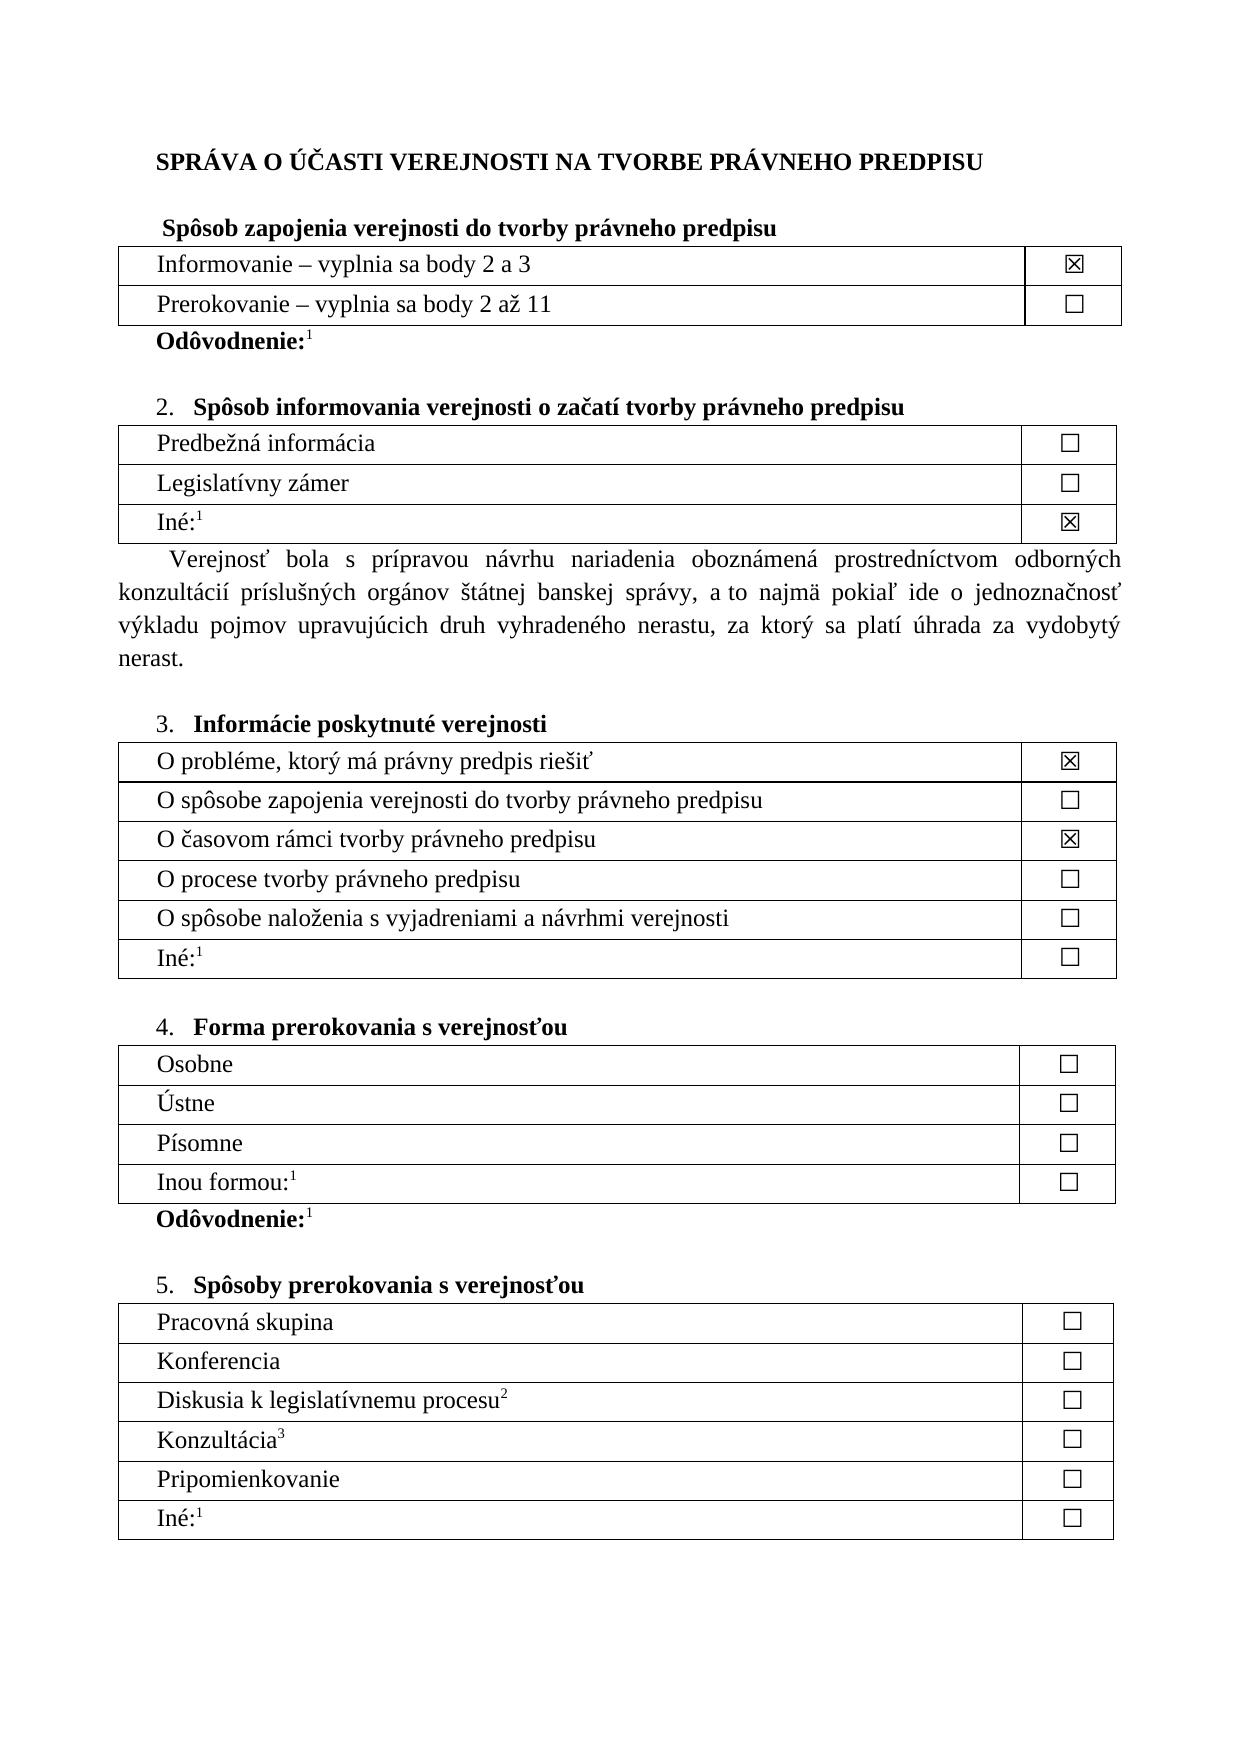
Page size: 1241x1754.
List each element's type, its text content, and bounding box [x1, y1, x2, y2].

list Forma prerokovania s verejnosťou [156, 1012, 1122, 1041]
table_header ☐ [1022, 426, 1116, 464]
table_cell ☐ [1026, 286, 1121, 325]
table_cell ☒ [1022, 505, 1116, 543]
table_header ☒ [1022, 743, 1116, 781]
table_cell Písomne [119, 1125, 1019, 1163]
table_cell ☐ [1022, 901, 1116, 939]
table_cell Iné:1 [119, 940, 1021, 978]
table_cell O časovom rámci tvorby právneho predpisu [119, 822, 1021, 860]
table_cell Konzultácia3 [119, 1422, 1022, 1461]
table_header ☒ [1026, 247, 1121, 285]
table_header Predbežná informácia [119, 426, 1021, 464]
table_cell Ústne [119, 1086, 1019, 1124]
table_cell Inou formou:1 [119, 1165, 1019, 1203]
table_header Pracovná skupina [119, 1304, 1022, 1342]
table_cell Pripomienkovanie [119, 1462, 1022, 1500]
table_cell Legislatívny zámer [119, 465, 1021, 503]
table_cell ☐ [1023, 1344, 1113, 1382]
table_cell Diskusia k legislatívnemu procesu2 [119, 1383, 1022, 1421]
table_cell ☐ [1022, 783, 1116, 821]
table_header ☐ [1020, 1046, 1115, 1085]
table_cell O spôsobe zapojenia verejnosti do tvorby právneho predpisu [119, 783, 1021, 821]
table_cell Iné:1 [119, 1501, 1022, 1539]
table_cell O spôsobe naloženia s vyjadreniami a návrhmi verejnosti [119, 901, 1021, 939]
table_cell Iné:1 [119, 505, 1021, 543]
list Spôsoby prerokovania s verejnosťou [156, 1270, 1122, 1299]
table_cell Konferencia [119, 1344, 1022, 1382]
table_cell Prerokovanie – vyplnia sa body 2 až 11 [119, 286, 1024, 325]
table_cell ☐ [1020, 1086, 1115, 1124]
text Verejnosť bola s prípravou návrhu nariadenia oboznámená prostredníctvom odborných konzultácií príslušných orgánov štátnej banskej správy, a to najmä pokiaľ ide o jednoznačnosť výkladu pojmov upravujúcich druh vyhradeného nerastu, za ktorý sa platí úhrada za vydobytý nerast. [118, 544, 1122, 672]
text Spôsob zapojenia verejnosti do tvorby právneho predpisu [118, 213, 1122, 242]
table_cell ☒ [1022, 822, 1116, 860]
table_cell ☐ [1023, 1462, 1113, 1500]
text SPRÁVA O ÚČASTI VEREJNOSTI NA TVORBE PRÁVNEHO PREDPISU [118, 147, 1122, 176]
table_cell ☐ [1022, 861, 1116, 899]
list Informácie poskytnuté verejnosti [156, 709, 1122, 738]
table_cell ☐ [1022, 465, 1116, 503]
table_cell ☐ [1023, 1501, 1113, 1539]
list Spôsob informovania verejnosti o začatí tvorby právneho predpisu [156, 392, 1122, 421]
text Odôvodnenie:1 [118, 326, 1122, 354]
table_cell ☐ [1022, 940, 1116, 978]
table_cell ☐ [1020, 1125, 1115, 1163]
table_header ☐ [1023, 1304, 1113, 1342]
text Odôvodnenie:1 [118, 1204, 1122, 1233]
table_header Osobne [119, 1046, 1019, 1085]
table_cell ☐ [1023, 1422, 1113, 1461]
table_header Informovanie – vyplnia sa body 2 a 3 [119, 247, 1024, 285]
table_cell O procese tvorby právneho predpisu [119, 861, 1021, 899]
table_cell ☐ [1023, 1383, 1113, 1421]
table_cell ☐ [1020, 1165, 1115, 1203]
table_header O probléme, ktorý má právny predpis riešiť [119, 743, 1021, 781]
